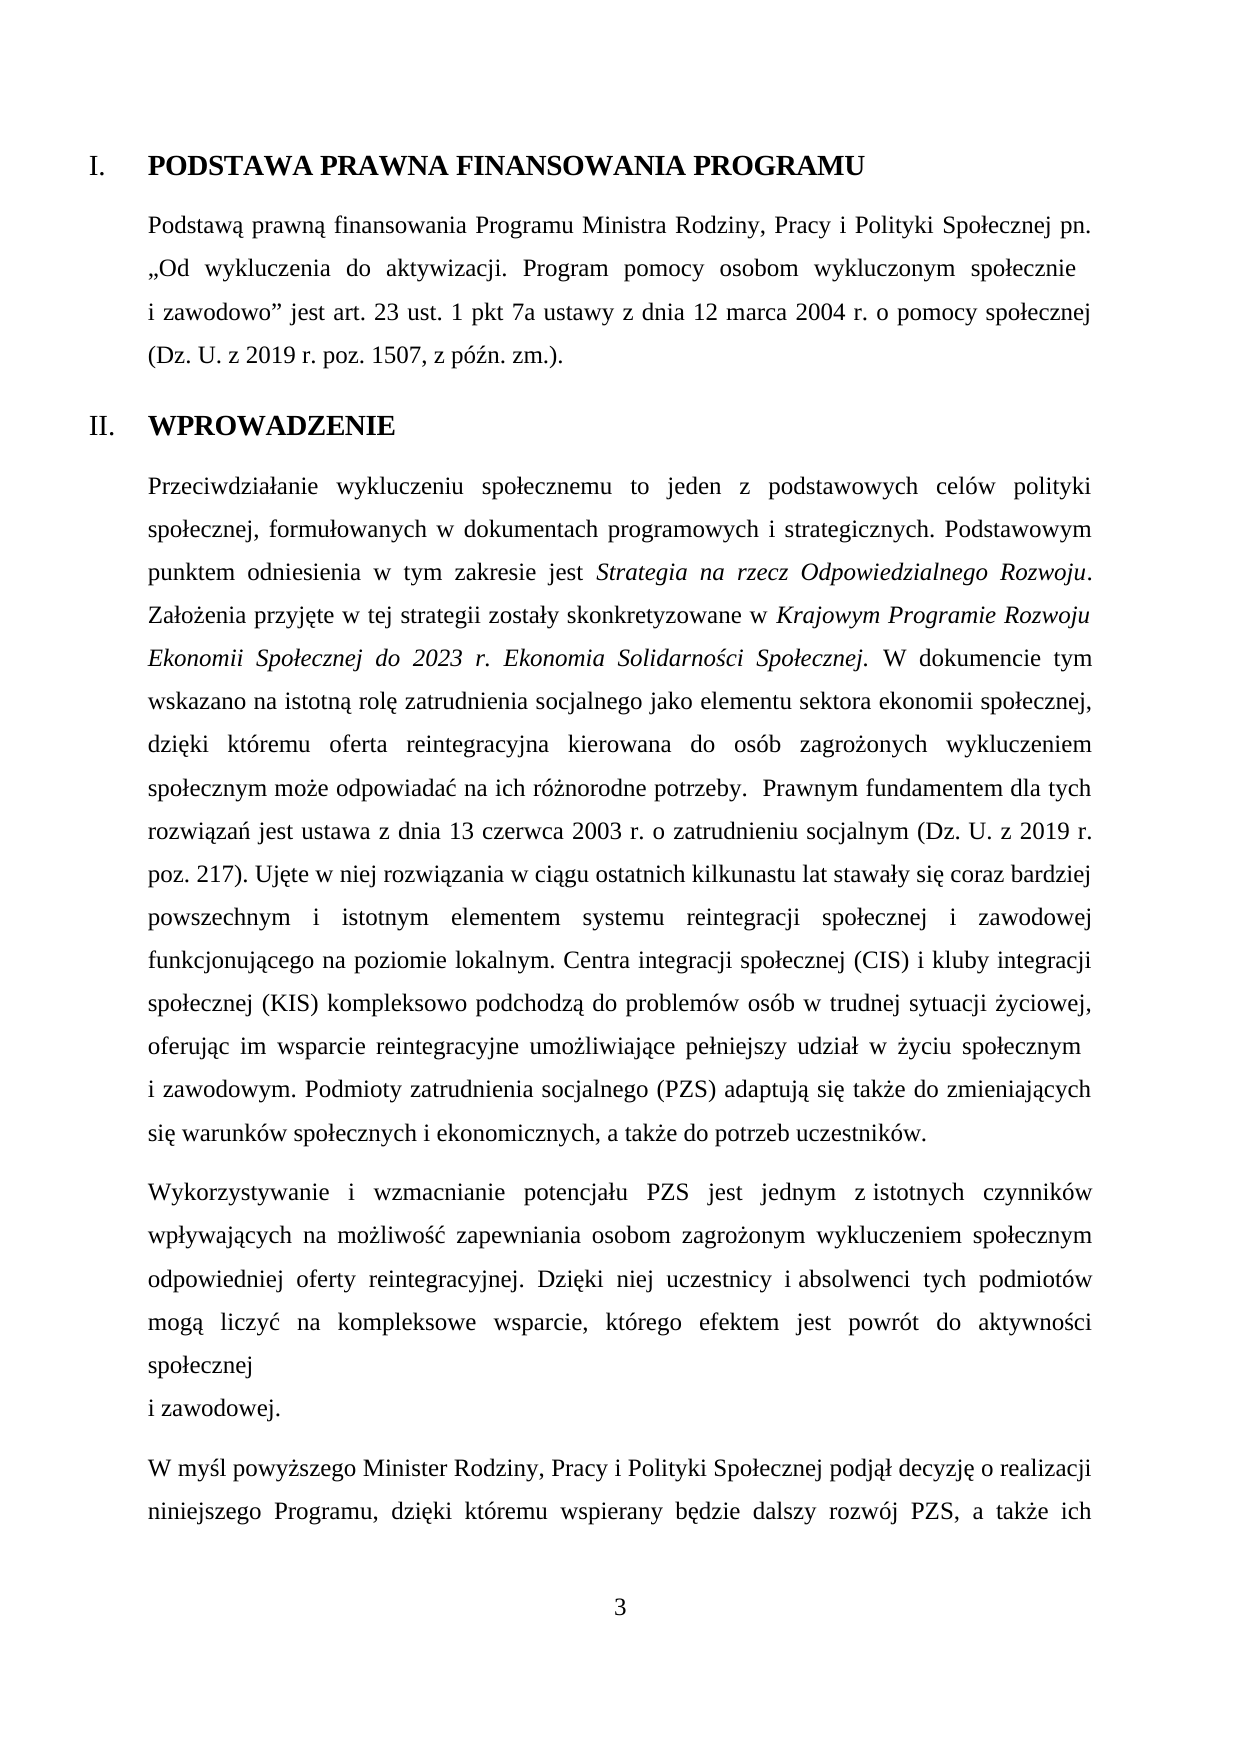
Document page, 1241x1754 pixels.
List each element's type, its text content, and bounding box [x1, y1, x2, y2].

subtitle WPROWADZENIE [88, 408, 1093, 441]
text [148, 1453, 1093, 1525]
subtitle PODSTAWA PRAWNA FINANSOWANIA PROGRAMU [88, 148, 1093, 181]
text Przeciwdziałanie wykluczeniu społecznemu to jeden z podstawowych celów polityki społecznej, formułowanych w dokumentach programowych i strategicznych. Podstawowym punktem odniesienia w tym zakresie jest Strategia na rzecz Odpowiedzialnego Rozwoju. Założenia przyjęte w tej strategii zostały skonkretyzowane w Krajowym Programie Rozwoju Ekonomii Społecznej do 2023 r. Ekonomia Solidarności Społecznej. W dokumencie tym wskazano na istotną rolę zatrudnienia socjalnego jako elementu sektora ekonomii społecznej, dzięki któremu oferta reintegracyjna kierowana do osób zagrożonych wykluczeniem społecznym może odpowiadać na ich różnorodne potrzeby. Prawnym fundamentem dla tych rozwiązań jest ustawa z dnia 13 czerwca 2003 r. o zatrudnieniu socjalnym (Dz. U. z 2019 r. poz. 217). Ujęte w niej rozwiązania w ciągu ostatnich kilkunastu lat stawały się coraz bardziej powszechnym i istotnym elementem systemu reintegracji społecznej i zawodowej funkcjonującego na poziomie lokalnym. Centra integracji społecznej (CIS) i kluby integracji społecznej (KIS) kompleksowo podchodzą do problemów osób w trudnej sytuacji życiowej, oferując im wsparcie reintegracyjne umożliwiające pełniejszy udział w życiu społecznym i zawodowym. Podmioty zatrudnienia socjalnego (PZS) adaptują się także do zmieniających się warunków społecznych i ekonomicznych, a także do potrzeb uczestników. [148, 471, 1093, 1146]
text Wykorzystywanie i wzmacnianie potencjału PZS jest jednym z istotnych czynników wpływających na możliwość zapewniania osobom zagrożonym wykluczeniem społecznym odpowiedniej oferty reintegracyjnej. Dzięki niej uczestnicy i absolwenci tych podmiotów mogą liczyć na kompleksowe wsparcie, którego efektem jest powrót do aktywności społecznej i zawodowej. [148, 1177, 1093, 1422]
text Podstawą prawną finansowania Programu Ministra Rodziny, Pracy i Polityki Społecznej pn. „Od wykluczenia do aktywizacji. Program pomocy osobom wykluczonym społecznie i zawodowo” jest art. 23 ust. 1 pkt 7a ustawy z dnia 12 marca 2004 r. o pomocy społecznej (Dz. U. z 2019 r. poz. 1507, z późn. zm.). [148, 210, 1093, 368]
